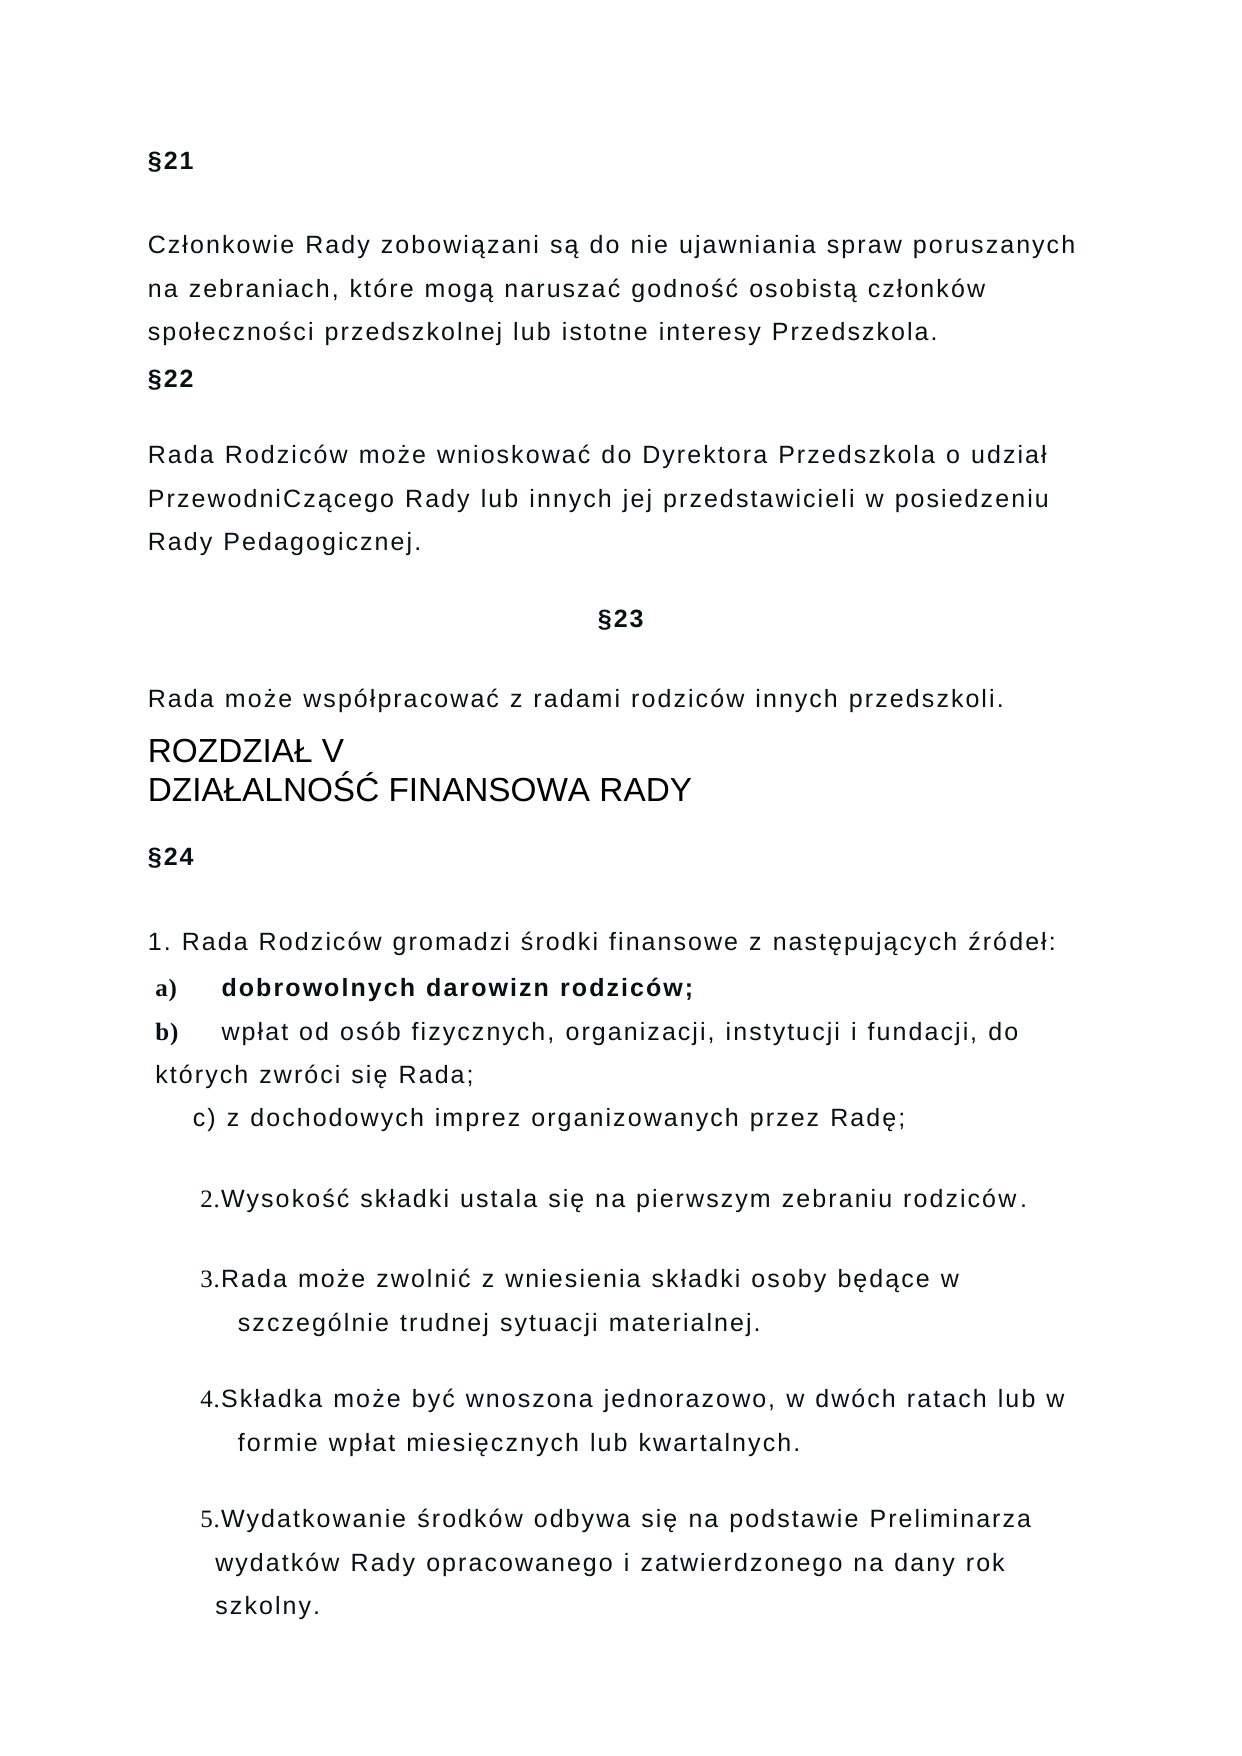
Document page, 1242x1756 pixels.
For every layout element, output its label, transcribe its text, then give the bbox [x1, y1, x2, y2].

list Składka może być wnoszona jednorazowo, w dwóch ratach lub w formie wpłat miesięcznych lub kwartalnych. [200, 1384, 1102, 1456]
list dobrowolnych darowizn rodziców; [155, 973, 1102, 1002]
text 1. Rada Rodziców gromadzi środki finansowe z następujących źródeł: [148, 926, 1102, 955]
text §21 [148, 146, 1102, 175]
text Członkowie Rady zobowiązani są do nie ujawniania spraw poruszanych na zebraniach, które mogą naruszać godność osobistą członków społeczności przedszkolnej lub istotne interesy Przedszkola. [148, 230, 1102, 345]
text c) z dochodowych imprez organizowanych przez Radę; [193, 1103, 1102, 1132]
text Rada Rodziców może wnioskować do Dyrektora Przedszkola o udział PrzewodniCzącego Rady lub innych jej przedstawicieli w posiedzeniu Rady Pedagogicznej. [148, 440, 1102, 555]
text §24 [148, 842, 1102, 871]
list wpłat od osób fizycznych, organizacji, instytucji i fundacji, do których zwróci się Rada; [155, 1017, 1102, 1088]
text §23 [598, 603, 1102, 632]
text §22 [148, 363, 1102, 392]
subtitle ROZDZIAŁ V DZIAŁALNOŚĆ FINANSOWA RADY [148, 731, 1102, 808]
list Wydatkowanie środków odbywa się na podstawie Preliminarza wydatków Rady opracowanego i zatwierdzonego na dany rok szkolny. [200, 1504, 1102, 1619]
list Wysokość składki ustala się na pierwszym zebraniu rodziców. [200, 1183, 1102, 1212]
text Rada może współpracować z radami rodziców innych przedszkoli. [148, 684, 1102, 713]
list Rada może zwolnić z wniesienia składki osoby będące w szczególnie trudnej sytuacji materialnej. [200, 1264, 1102, 1336]
